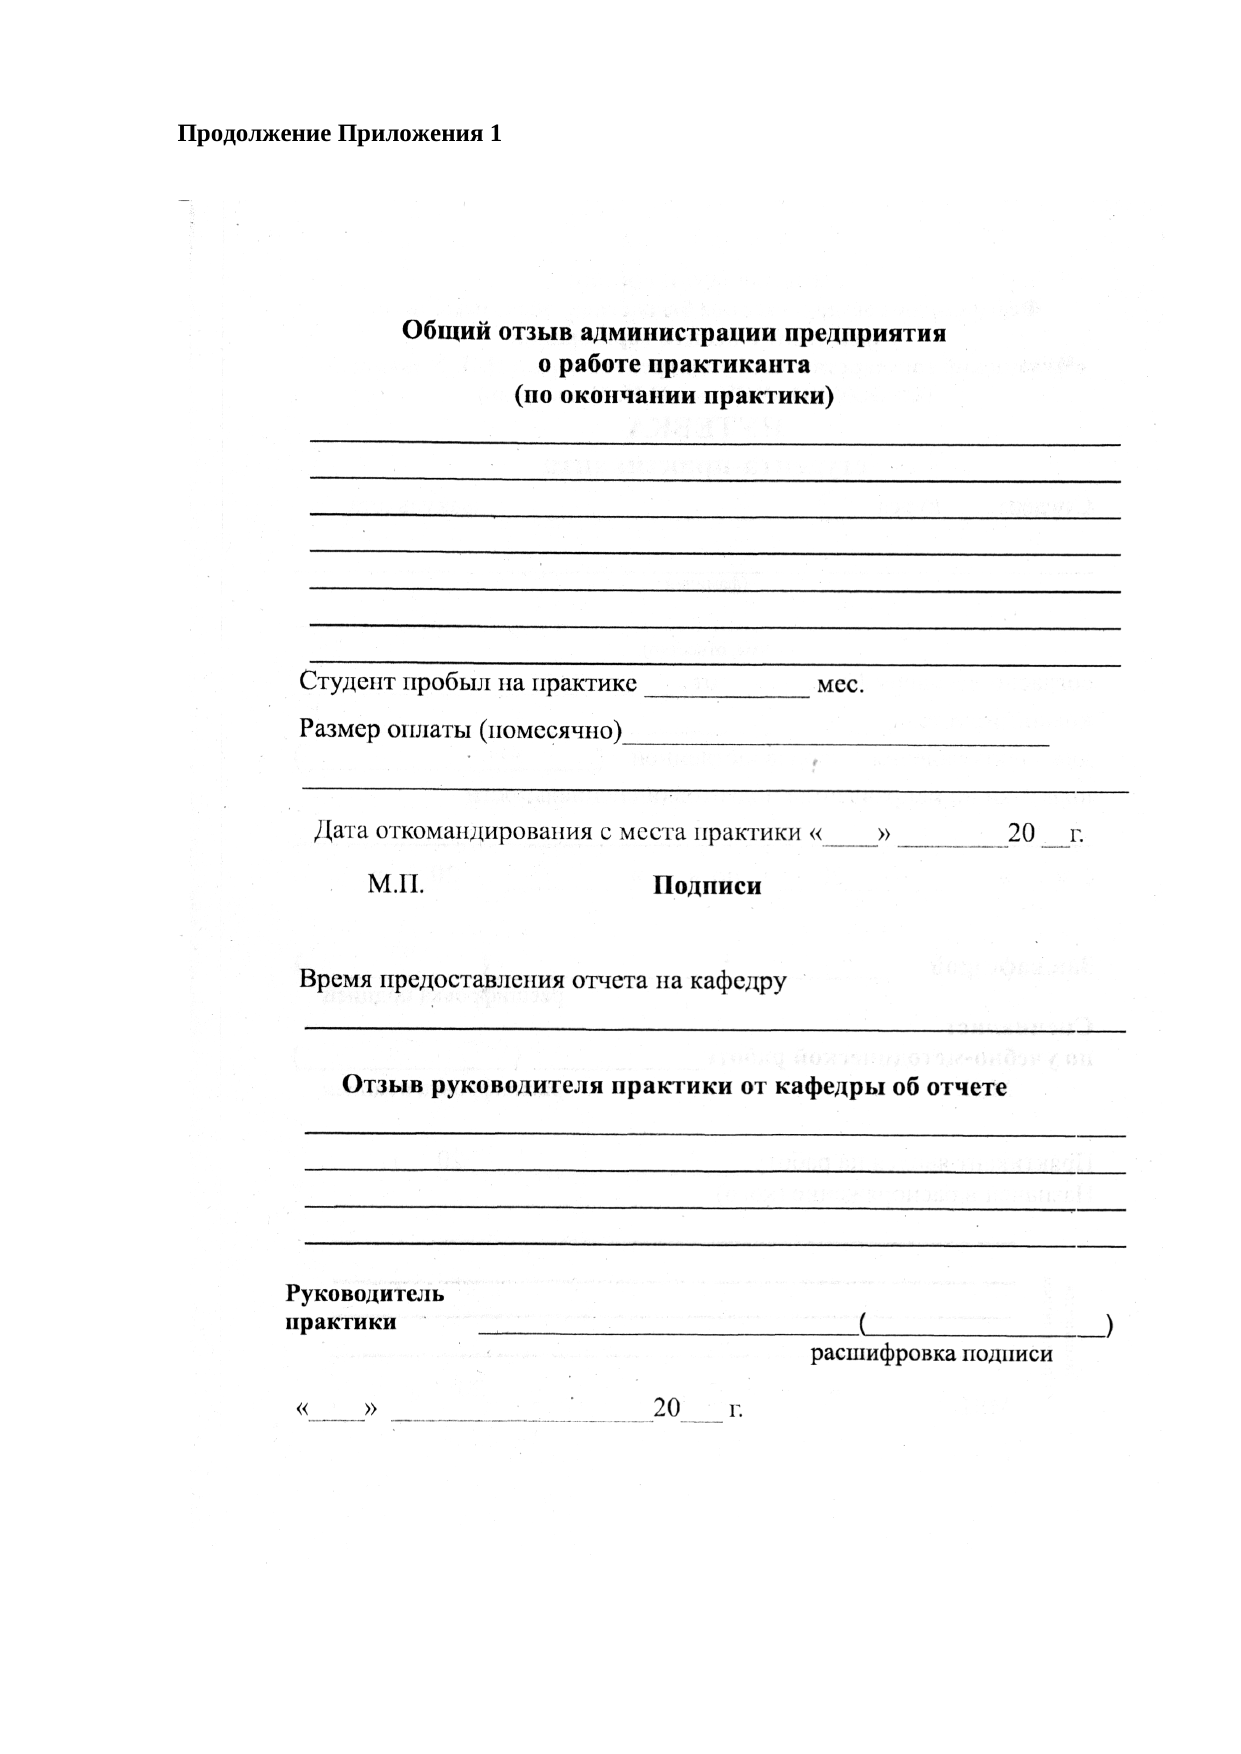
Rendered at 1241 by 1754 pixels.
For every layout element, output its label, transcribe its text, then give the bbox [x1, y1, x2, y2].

text Продолжение Приложения 1 [177, 118, 1152, 147]
picture [177, 200, 1165, 1564]
